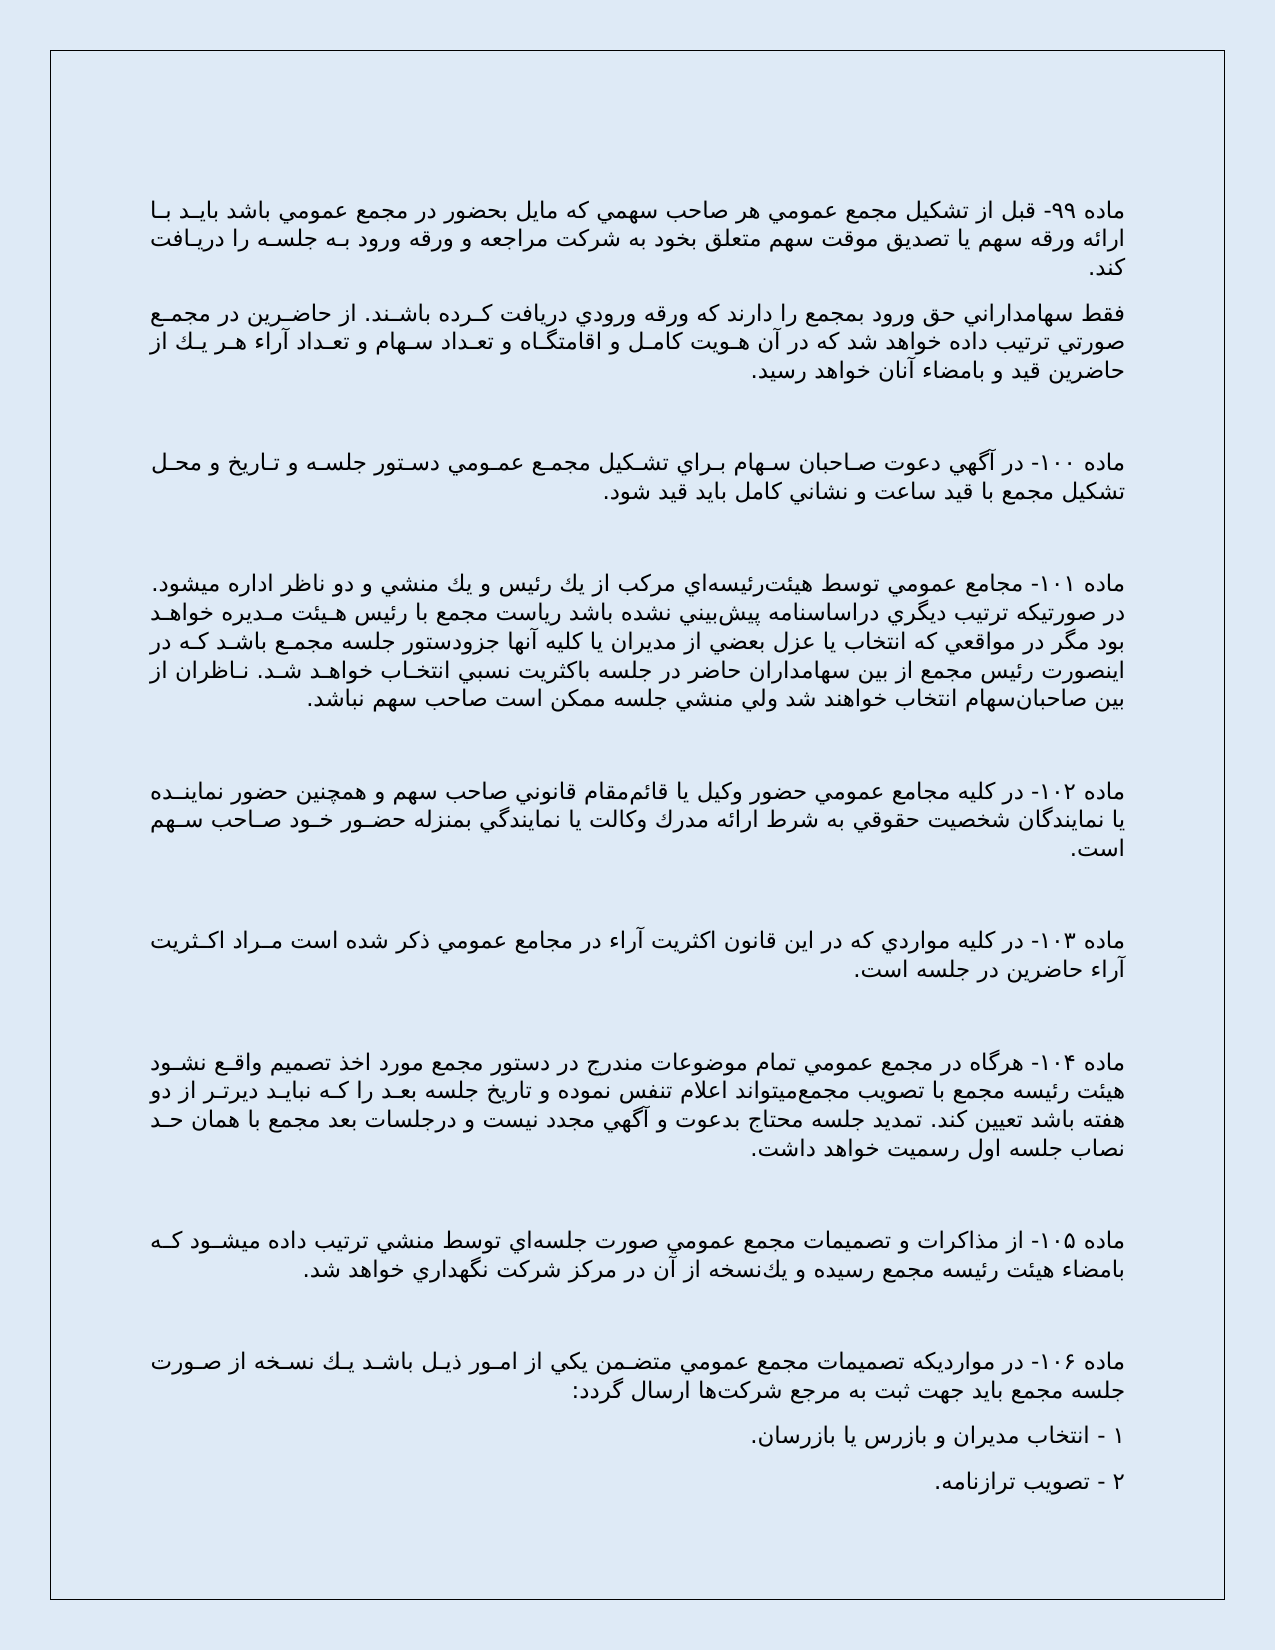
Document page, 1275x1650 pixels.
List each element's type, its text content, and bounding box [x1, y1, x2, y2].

text ماده ۱۰۵- از مذاكرات و تصميمات مجمع عمومي صورت جلسه‌اي توسط منشي ترتيب داده ميشود كه بامضاء هيئت رئيسه مجمع رسيده و يك‌نسخه از آن در مركز شركت نگهداري خواهد شد. [150, 1227, 1125, 1283]
text ماده ۱۰۳- در كليه مواردي كه در اين قانون اكثريت آراء در مجامع عمومي ذكر شده است مراد اكثريت آراء حاضرين در جلسه است. [150, 928, 1125, 983]
text ۲ - تصويب ترازنامه. [150, 1468, 1125, 1494]
text ماده ۱۰۶- در موارديكه تصميمات مجمع عمومي متضمن يكي از امور ذيل باشد يك نسخه از صورت جلسه مجمع بايد جهت ثبت به مرجع‌ شركت‌ها ارسال گردد: [150, 1348, 1125, 1404]
text ماده ۱۰۴- هرگاه در مجمع عمومي تمام موضوعات مندرج در دستور مجمع مورد اخذ تصميم واقع نشود هيئت رئيسه مجمع با تصويب مجمع‌ميتواند اعلام تنفس نموده و تاريخ جلسه بعد را كه نبايد ديرتر از دو هفته باشد تعيين كند. تمديد جلسه محتاج بدعوت و آگهي مجدد نيست و در‌جلسات بعد مجمع با همان حد نصاب جلسه اول رسميت خواهد داشت. [150, 1049, 1125, 1162]
text ماده ۱۰۲- در كليه مجامع عمومي حضور وكيل يا قائم‌مقام قانوني صاحب سهم و همچنين حضور نماينده يا نمايندگان شخصيت حقوقي به شرط ‌ارائه مدرك وكالت يا نمايندگي بمنزله حضور خود صاحب سهم است. [150, 778, 1125, 862]
text ماده ۱۰۰- در آگهي دعوت صاحبان سهام براي تشكيل مجمع عمومي دستور جلسه و تاريخ و محل تشكيل مجمع با قيد ساعت و نشاني كامل ‌بايد قيد شود. [150, 449, 1125, 505]
text ماده ۱۰۱- مجامع عمومي توسط هيئت‌رئيسه‌اي مركب از يك رئيس و يك منشي و دو ناظر اداره ميشود. در صورتيكه ترتيب ديگري در‌اساسنامه پيش‌بيني نشده باشد رياست مجمع با رئيس هيئت مديره خواهد بود مگر در مواقعي كه انتخاب يا عزل بعضي از مديران يا كليه آنها جزو‌دستور جلسه مجمع باشد كه در اينصورت رئيس مجمع از بين سهامداران حاضر در جلسه باكثريت نسبي انتخاب خواهد شد. ناظران از بين صاحبان‌سهام انتخاب خواهند شد ولي منشي جلسه ممكن است صاحب سهم نباشد. [150, 571, 1125, 712]
text ماده ۹۹- قبل از تشكيل مجمع عمومي هر صاحب سهمي كه مايل بحضور در مجمع عمومي باشد بايد با ارائه ورقه سهم يا تصديق موقت سهم‌ متعلق بخود به شركت مراجعه و ورقه ورود به جلسه را دريافت كند. [150, 197, 1125, 281]
text ۱ - انتخاب مديران و بازرس يا بازرسان. [150, 1422, 1125, 1449]
text ‌فقط سهامداراني حق ورود بمجمع را دارند كه ورقه ورودي دريافت كرده باشند. از حاضرين در مجمع صورتي ترتيب داده خواهد شد كه در آن هويت ‌كامل و اقامتگاه و تعداد سهام و تعداد آراء هر يك از حاضرين قيد و بامضاء آنان خواهد رسيد. [150, 300, 1125, 384]
